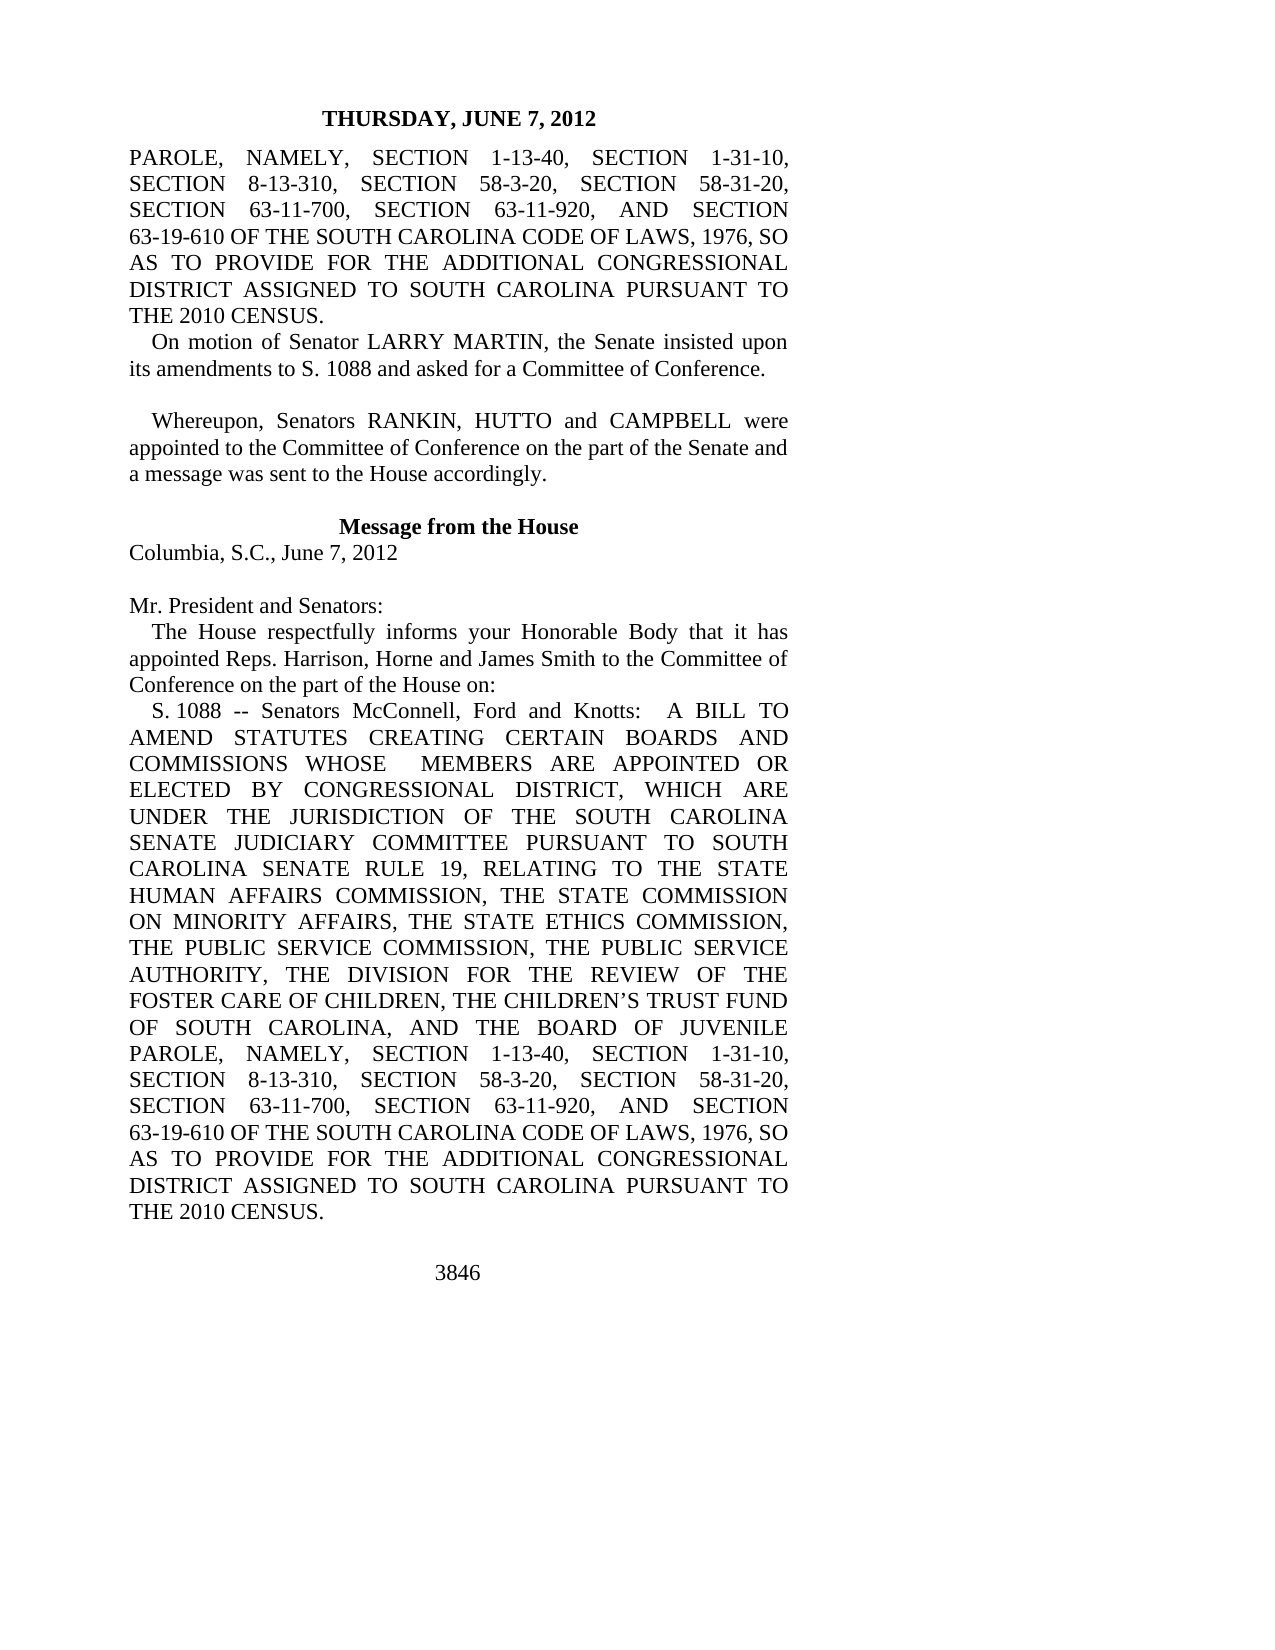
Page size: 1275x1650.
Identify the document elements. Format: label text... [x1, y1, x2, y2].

text On motion of Senator LARRY MARTIN, the Senate insisted upon its amendments to S. 1088 and asked for a Committee of Conference. [129, 328, 789, 381]
text Message from the House [129, 513, 789, 539]
text Mr. President and Senators: [129, 592, 789, 618]
text The House respectfully informs your Honorable Body that it has appointed Reps. Harrison, Horne and James Smith to the Committee of Conference on the part of the House on: [129, 618, 789, 697]
text Columbia, S.C., June 7, 2012 [129, 539, 789, 566]
text Whereupon, Senators RANKIN, HUTTO and CAMPBELL were appointed to the Committee of Conference on the part of the Senate and a message was sent to the House accordingly. [129, 407, 789, 486]
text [129, 144, 789, 328]
